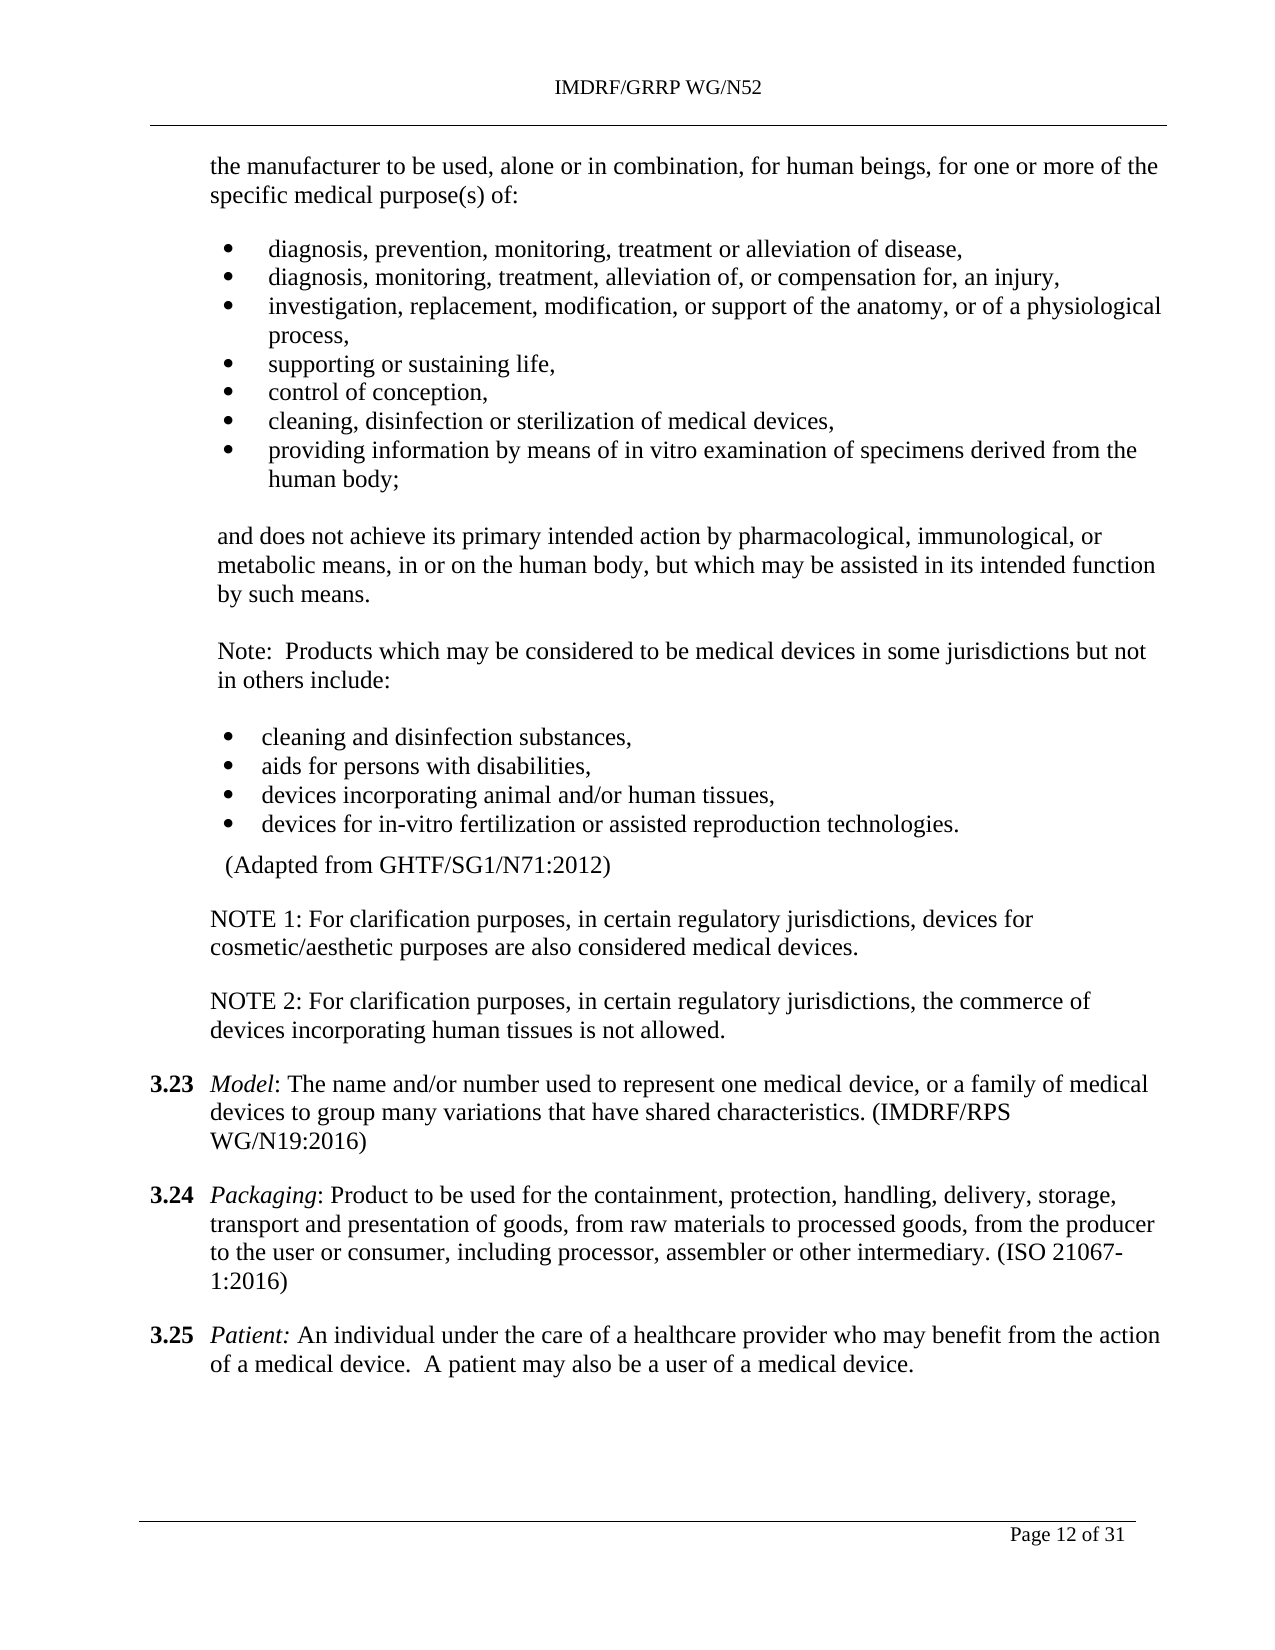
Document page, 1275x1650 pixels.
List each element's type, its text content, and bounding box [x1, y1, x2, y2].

list devices for in-vitro fertilization or assisted reproduction technologies. [224, 809, 1167, 837]
list devices incorporating animal and/or human tissues, [224, 780, 1167, 809]
subtitle Model: The name and/or number used to represent one medical device, or a family of medical devices to group many variations that have shared characteristics. (IMDRF/RPS WG/N19:2016) [150, 1069, 1167, 1155]
text NOTE 2: For clarification purposes, in certain regulatory jurisdictions, the commerce of devices incorporating human tissues is not allowed. [210, 986, 1167, 1044]
subtitle the manufacturer to be used, alone or in combination, for human beings, for one or more of the specific medical purpose(s) of: [210, 151, 1167, 209]
text Note: Products which may be considered to be medical devices in some jurisdictions but not in others include: [217, 636, 1167, 694]
text (Adapted from GHTF/SG1/N71:2012) [225, 850, 1167, 879]
list cleaning, disinfection or sterilization of medical devices, [224, 406, 1167, 435]
list cleaning and disinfection substances, [224, 722, 1167, 751]
text NOTE 1: For clarification purposes, in certain regulatory jurisdictions, devices for cosmetic/aesthetic purposes are also considered medical devices. [210, 904, 1167, 961]
subtitle Patient: An individual under the care of a healthcare provider who may benefit from the action of a medical device. A patient may also be a user of a medical device. [150, 1320, 1167, 1377]
list providing information by means of in vitro examination of specimens derived from the human body; [224, 435, 1167, 492]
subtitle Packaging: Product to be used for the containment, protection, handling, delivery, storage, transport and presentation of goods, from raw materials to processed goods, from the producer to the user or consumer, including processor, assembler or other intermediary. (ISO 21067-1:2016) [150, 1180, 1167, 1295]
list supporting or sustaining life, [224, 349, 1167, 377]
list and does not achieve its primary intended action by pharmacological, immunological, or metabolic means, in or on the human body, but which may be assisted in its intended function by such means. [217, 521, 1167, 607]
list diagnosis, prevention, monitoring, treatment or alleviation of disease, [224, 234, 1167, 262]
list diagnosis, monitoring, treatment, alleviation of, or compensation for, an injury, [224, 262, 1167, 291]
list aids for persons with disabilities, [224, 751, 1167, 780]
list investigation, replacement, modification, or support of the anatomy, or of a physiological process, [224, 291, 1167, 349]
list control of conception, [224, 377, 1167, 406]
